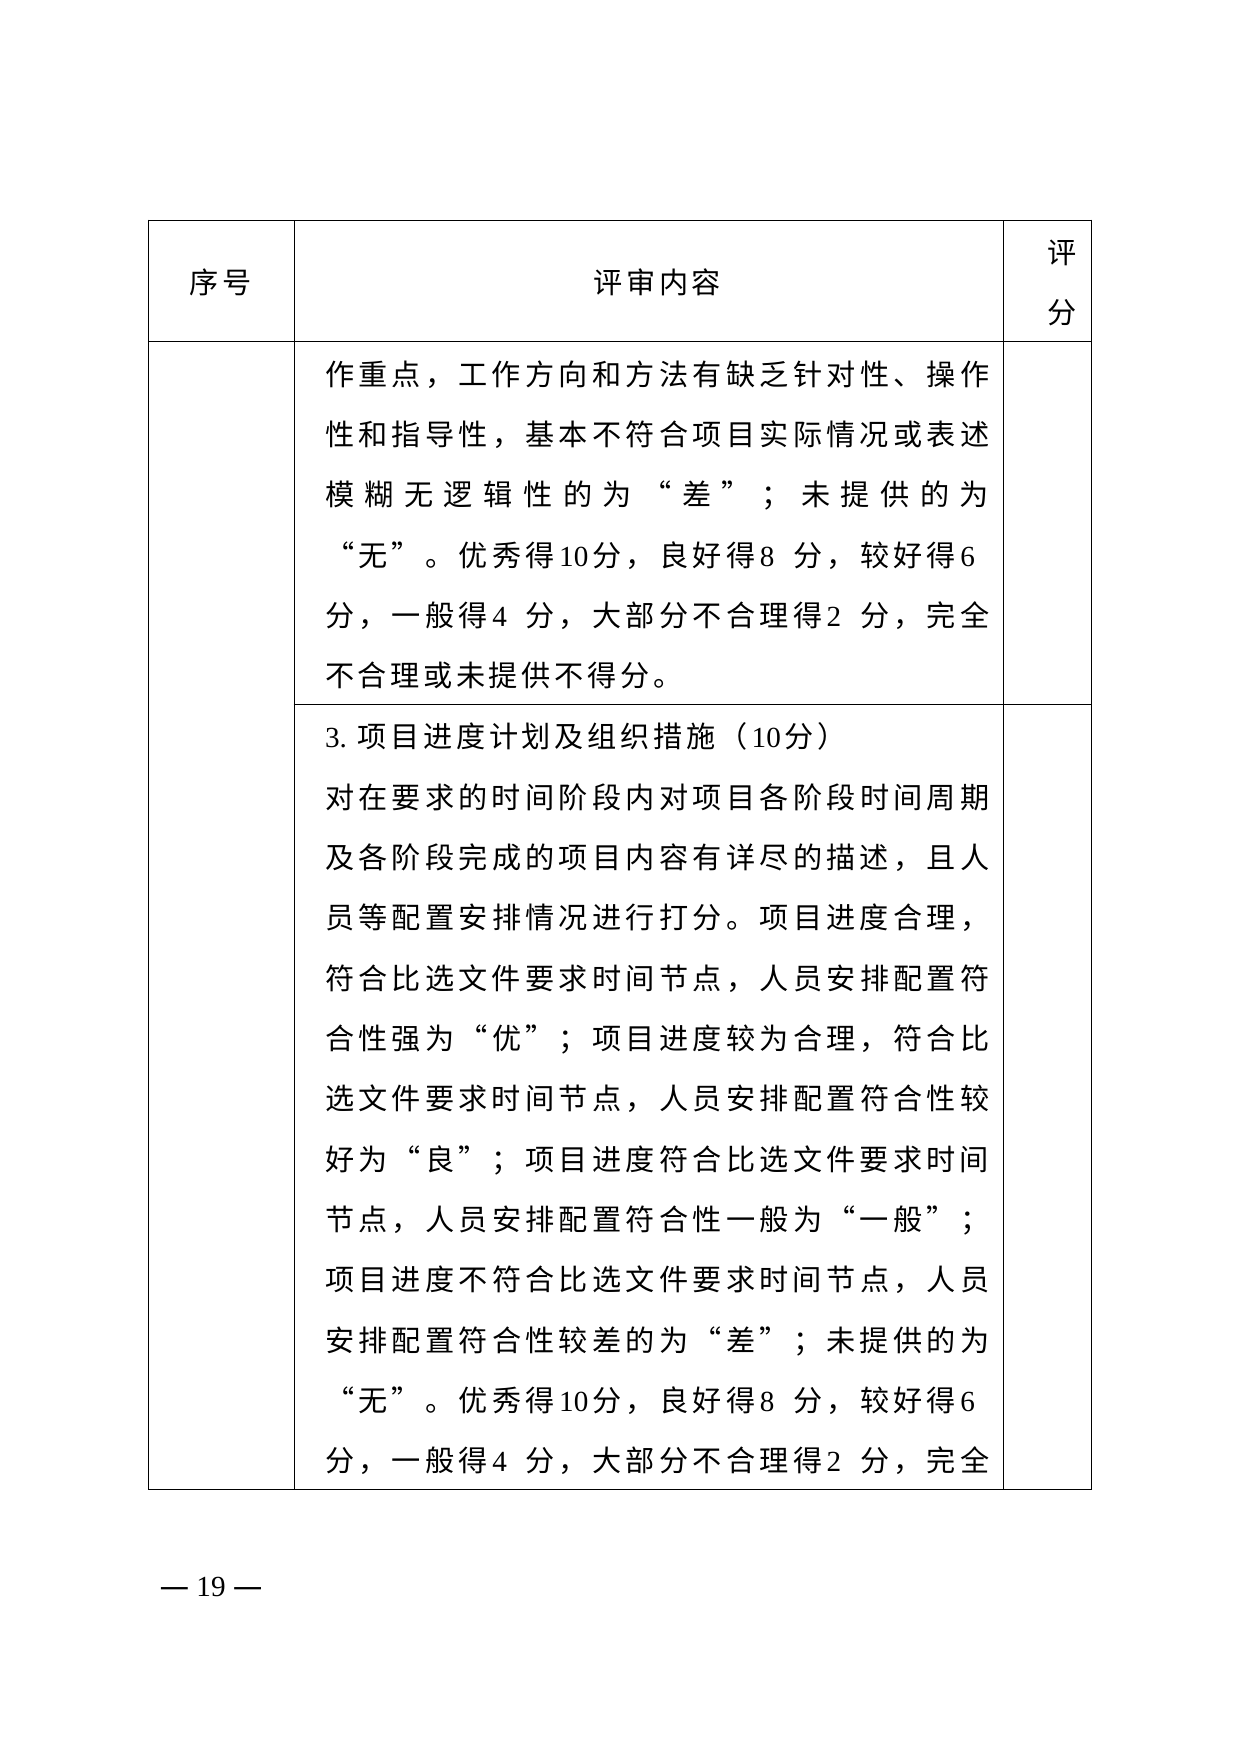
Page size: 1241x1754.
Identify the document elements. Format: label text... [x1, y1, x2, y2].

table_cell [295, 705, 1003, 1489]
table_header 评审内容 [295, 221, 1003, 341]
table_cell [1004, 342, 1091, 704]
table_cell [295, 342, 1003, 704]
table_cell [1004, 705, 1091, 1489]
table_header 序号 [149, 221, 294, 341]
table_header 评分 [1004, 221, 1091, 341]
